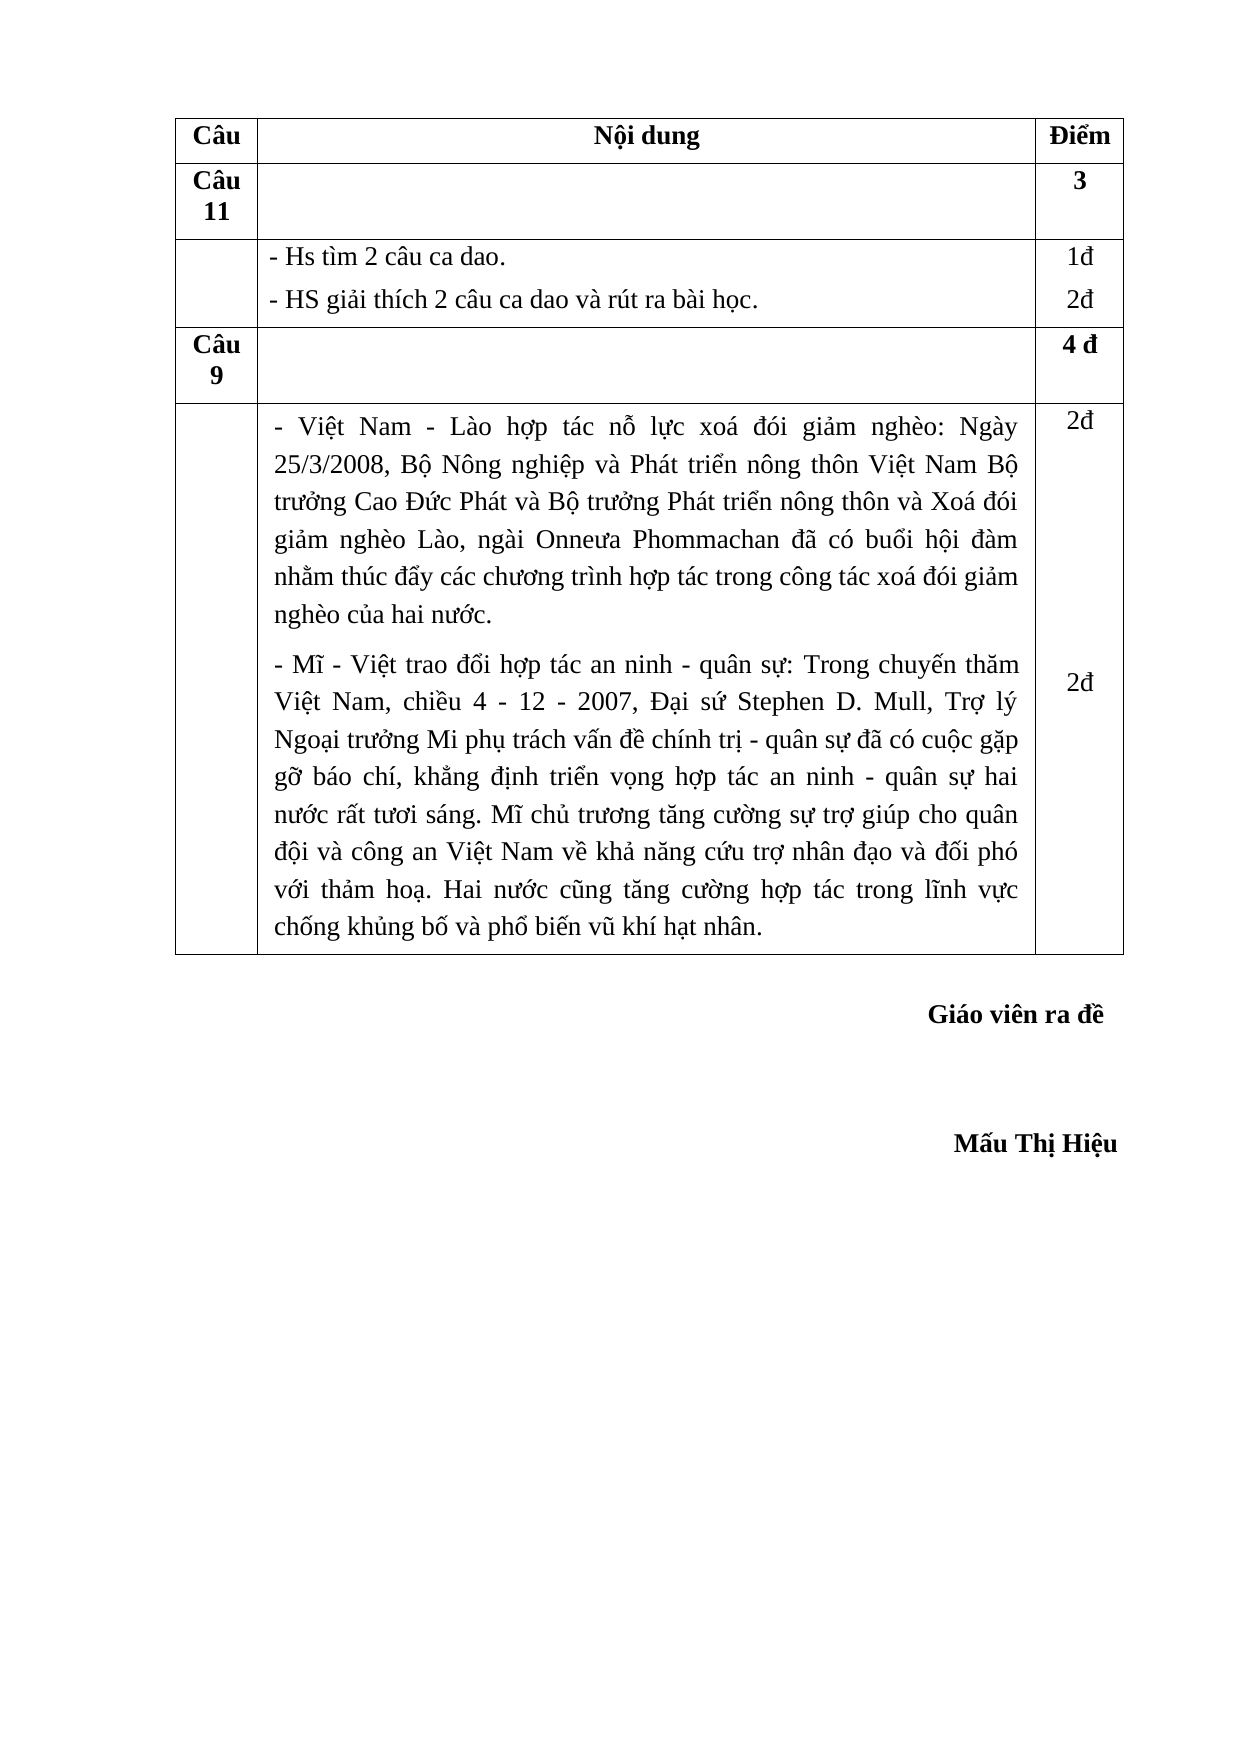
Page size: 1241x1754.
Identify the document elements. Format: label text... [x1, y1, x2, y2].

table_cell 4 đ [1036, 328, 1123, 403]
table_cell Câu 11 [176, 164, 257, 239]
table_cell 1đ 2đ [1036, 240, 1123, 327]
table_header Nội dung [258, 119, 1035, 163]
text Mấu Thị Hiệu [777, 1127, 1122, 1158]
table_cell - Việt Nam - Lào hợp tác nỗ lực xoá đói giảm nghèo: Ngày 25/3/2008, Bộ Nông nghiệp và Phát triển nông thôn Việt Nam Bộ trưởng Cao Đức Phát và Bộ trưởng Phát triển nông thôn và Xoá đói giảm nghèo Lào, ngài Onneưa Phommachan đã có buổi hội đàm nhằm thúc đẩy các chương trình hợp tác trong công tác xoá đói giảm nghèo của hai nước. - Mĩ - Việt trao đổi hợp tác an ninh - quân sự: Trong chuyến thăm Việt Nam, chiều 4 - 12 - 2007, Đại sứ Stephen D. Mull, Trợ lý Ngoại trưởng Mi phụ trách vấn đề chính trị - quân sự đã có cuộc gặp gỡ báo chí, khẳng định triển vọng hợp tác an ninh - quân sự hai nước rất tươi sáng. Mĩ chủ trương tăng cường sự trợ giúp cho quân đội và công an Việt Nam về khả năng cứu trợ nhân đạo và đối phó với thảm hoạ. Hai nước cũng tăng cường hợp tác trong lĩnh vực chống khủng bố và phổ biến vũ khí hạt nhân. [258, 404, 1035, 954]
table_cell - Hs tìm 2 câu ca dao. - HS giải thích 2 câu ca dao và rút ra bài học. [258, 240, 1035, 327]
table_cell [258, 164, 1035, 239]
table_header Câu [176, 119, 257, 163]
table_cell [258, 328, 1035, 403]
table_cell [176, 240, 257, 327]
table_cell 2đ 2đ [1036, 404, 1123, 954]
table_header Điểm [1036, 119, 1123, 163]
table_cell [176, 404, 257, 954]
table_cell Câu 9 [176, 328, 257, 403]
table_cell 3 [1036, 164, 1123, 239]
text Giáo viên ra đề [852, 998, 1122, 1030]
